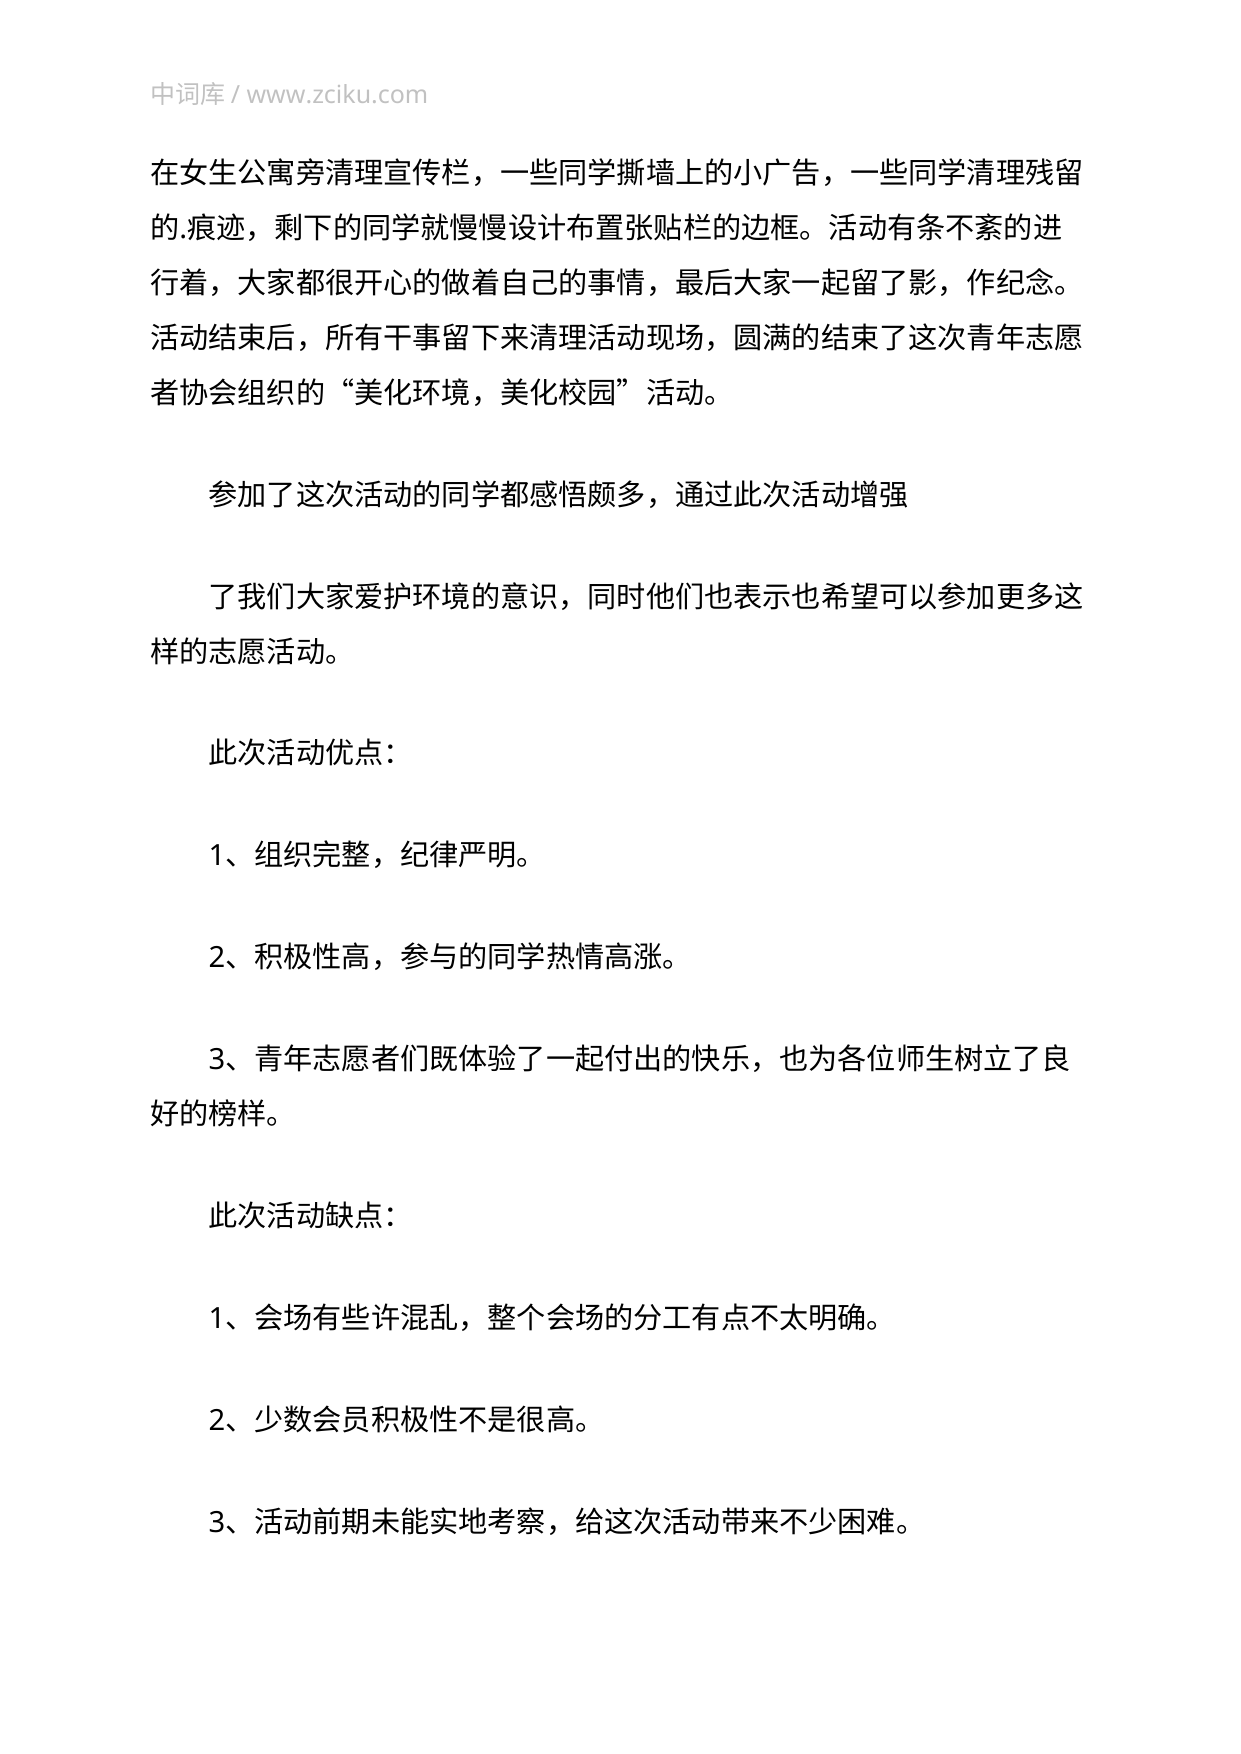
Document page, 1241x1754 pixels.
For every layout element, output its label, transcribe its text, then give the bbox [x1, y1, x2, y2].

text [150, 150, 1090, 412]
text 2、少数会员积极性不是很高。 [150, 1396, 1090, 1438]
text 参加了这次活动的同学都感悟颇多，通过此次活动增强 [150, 471, 1090, 514]
text 1、组织完整，纪律严明。 [150, 832, 1090, 874]
text 此次活动缺点： [150, 1192, 1090, 1235]
text 1、会场有些许混乱，整个会场的分工有点不太明确。 [150, 1294, 1090, 1337]
text 2、积极性高，参与的同学热情高涨。 [150, 934, 1090, 976]
text 此次活动优点： [150, 730, 1090, 772]
text 3、青年志愿者们既体验了一起付出的快乐，也为各位师生树立了良好的榜样。 [150, 1036, 1090, 1133]
text 3、活动前期未能实地考察，给这次活动带来不少困难。 [150, 1498, 1090, 1541]
text 了我们大家爱护环境的意识，同时他们也表示也希望可以参加更多这样的志愿活动。 [150, 573, 1090, 670]
